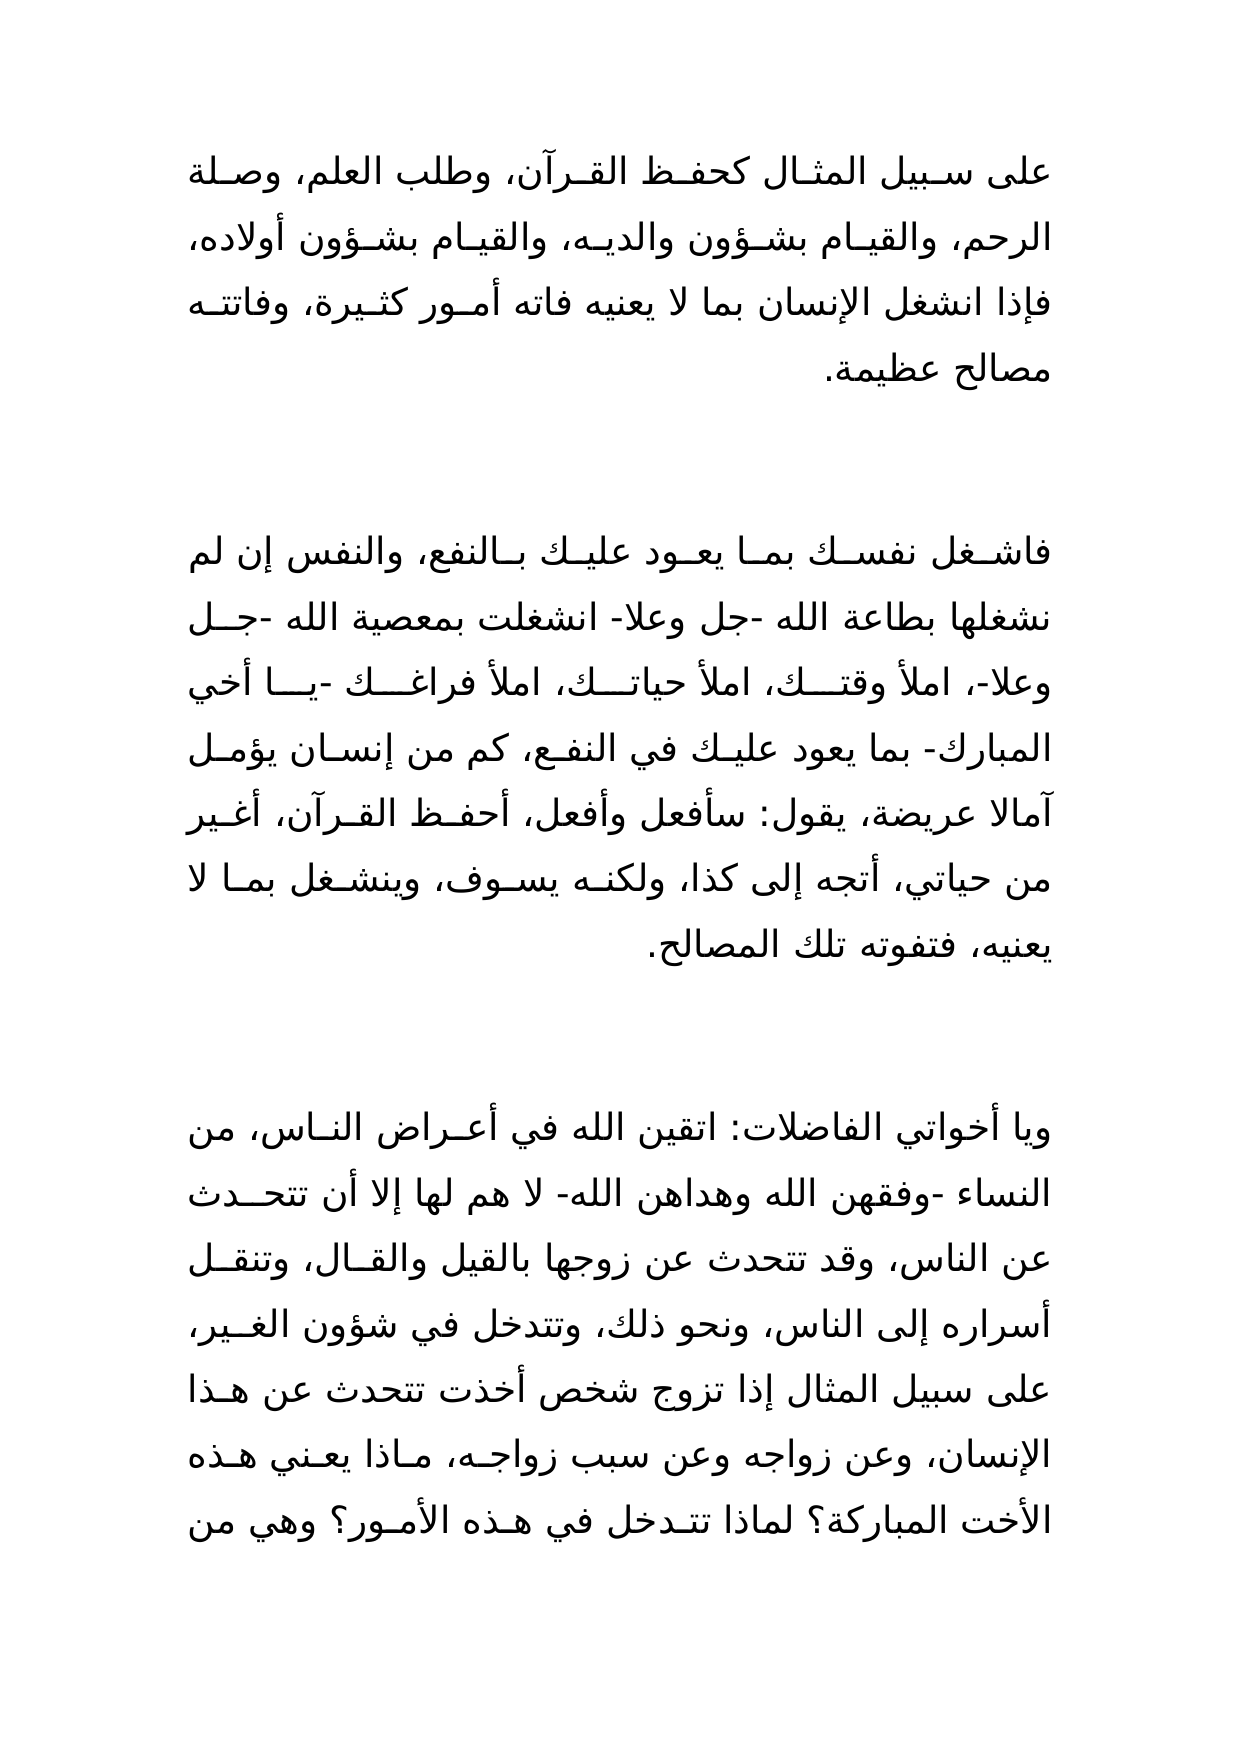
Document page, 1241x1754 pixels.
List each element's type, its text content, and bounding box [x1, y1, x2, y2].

text فاشغل نفسك بما يعود عليك بالنفع، والنفس إن لم نشغلها بطاعة الله -جل وعلا- انشغلت بمعصية الله -جل وعلا-، املأ وقتك، املأ حياتك، املأ فراغك -يا أخي المبارك- بما يعود عليك في النفع، كم من إنسان يؤمل آمالا عريضة، يقول: سأفعل وأفعل، أحفظ القرآن، أغير من حياتي، أتجه إلى كذا، ولكنه يسوف، وينشغل بما لا يعنيه، فتفوته تلك المصالح. [187, 530, 1053, 966]
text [187, 150, 1053, 390]
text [187, 1106, 1053, 1542]
